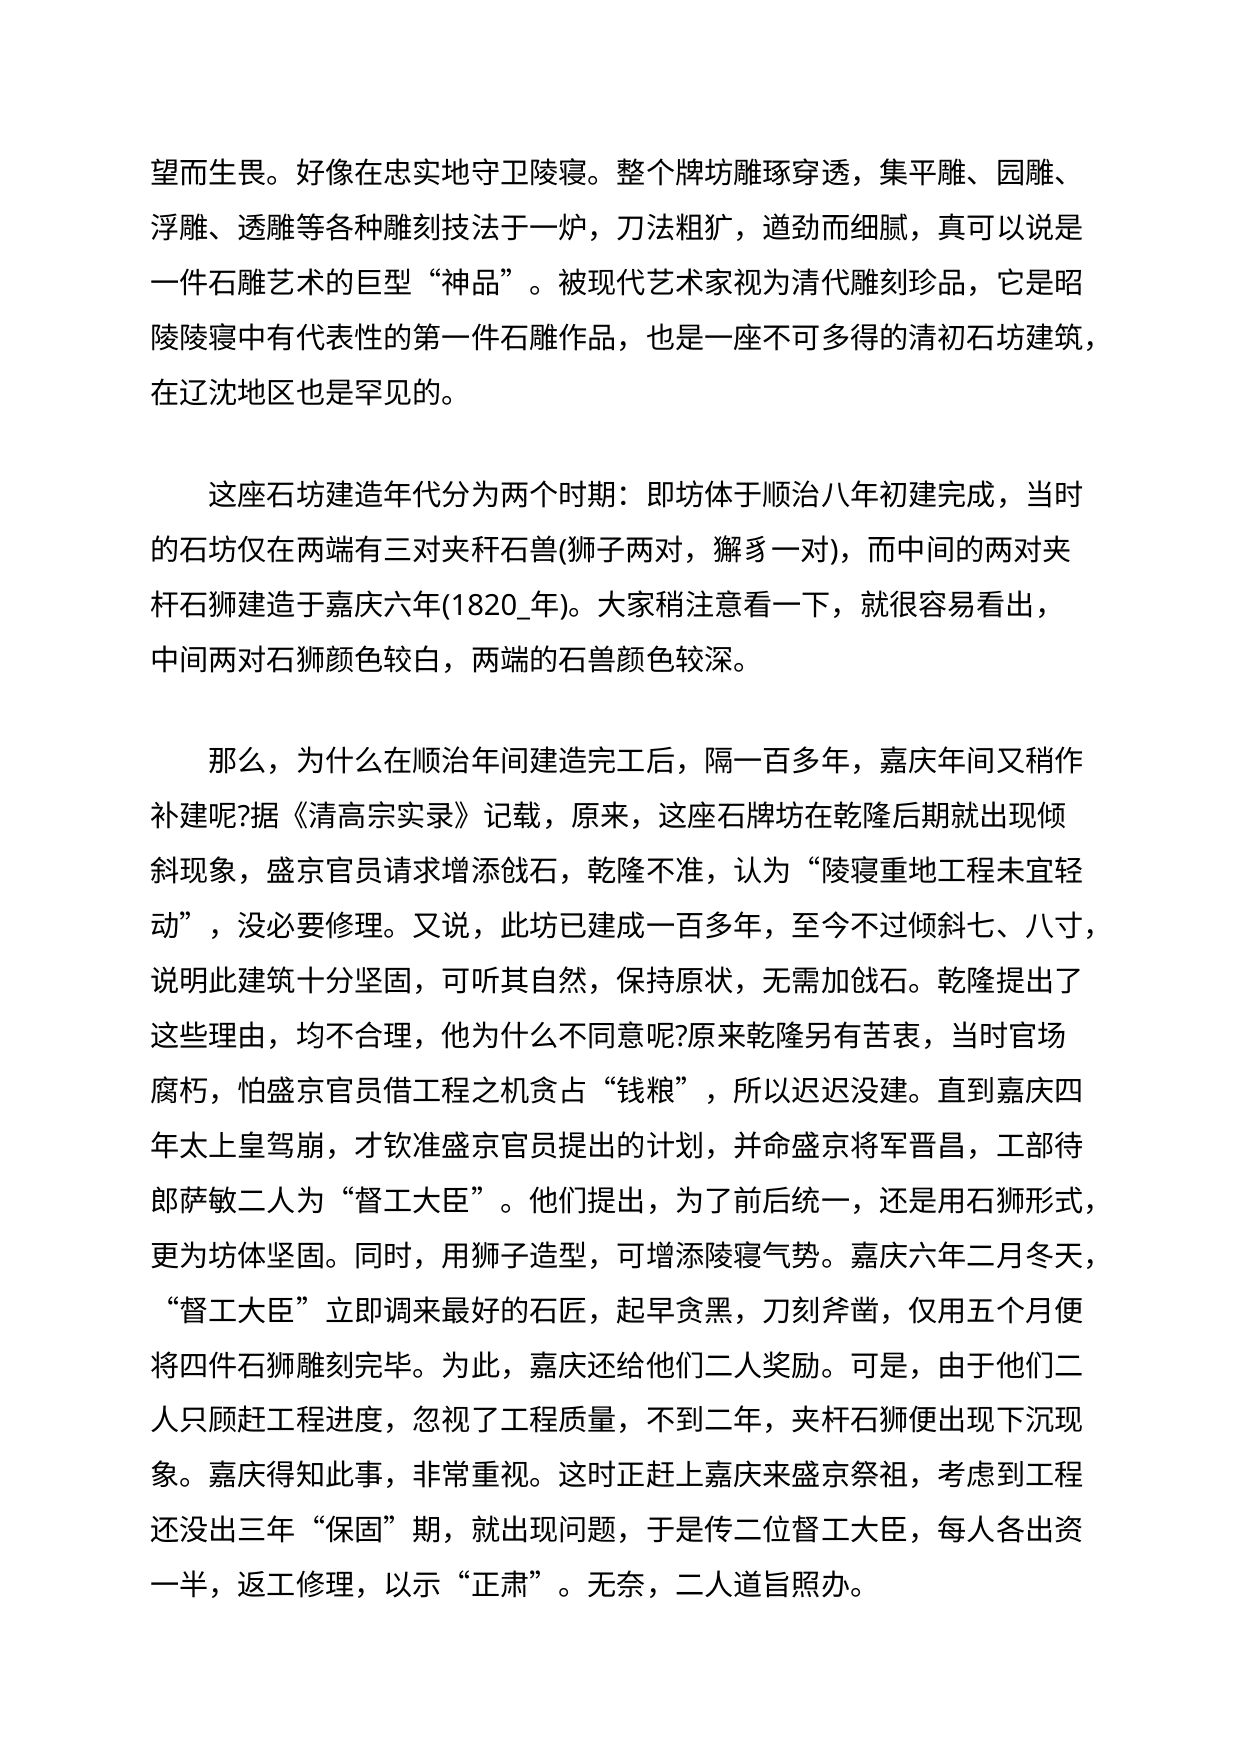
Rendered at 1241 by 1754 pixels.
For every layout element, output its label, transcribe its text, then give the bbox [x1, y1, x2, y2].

text 那么，为什么在顺治年间建造完工后，隔一百多年，嘉庆年间又稍作补建呢?据《清高宗实录》记载，原来，这座石牌坊在乾隆后期就出现倾斜现象，盛京官员请求增添戗石，乾隆不准，认为“陵寝重地工程未宜轻动”，没必要修理。又说，此坊已建成一百多年，至今不过倾斜七、八寸，说明此建筑十分坚固，可听其自然，保持原状，无需加戗石。乾隆提出了这些理由，均不合理，他为什么不同意呢?原来乾隆另有苦衷，当时官场腐朽，怕盛京官员借工程之机贪占“钱粮”，所以迟迟没建。直到嘉庆四年太上皇驾崩，才钦准盛京官员提出的计划，并命盛京将军晋昌，工部待郎萨敏二人为“督工大臣”。他们提出，为了前后统一，还是用石狮形式，更为坊体坚固。同时，用狮子造型，可增添陵寝气势。嘉庆六年二月冬天，“督工大臣”立即调来最好的石匠，起早贪黑，刀刻斧凿，仅用五个月便将四件石狮雕刻完毕。为此，嘉庆还给他们二人奖励。可是，由于他们二人只顾赶工程进度，忽视了工程质量，不到二年，夹杆石狮便出现下沉现象。嘉庆得知此事，非常重视。这时正赶上嘉庆来盛京祭祖，考虑到工程还没出三年“保固”期，就出现问题，于是传二位督工大臣，每人各出资一半，返工修理，以示“正肃”。无奈，二人道旨照办。 [150, 738, 1090, 1604]
text 这座石坊建造年代分为两个时期：即坊体于顺治八年初建完成，当时的石坊仅在两端有三对夹秆石兽(狮子两对，獬豸一对)，而中间的两对夹杆石狮建造于嘉庆六年(1820_年)。大家稍注意看一下，就很容易看出，中间两对石狮颜色较白，两端的石兽颜色较深。 [150, 471, 1090, 678]
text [150, 150, 1090, 412]
